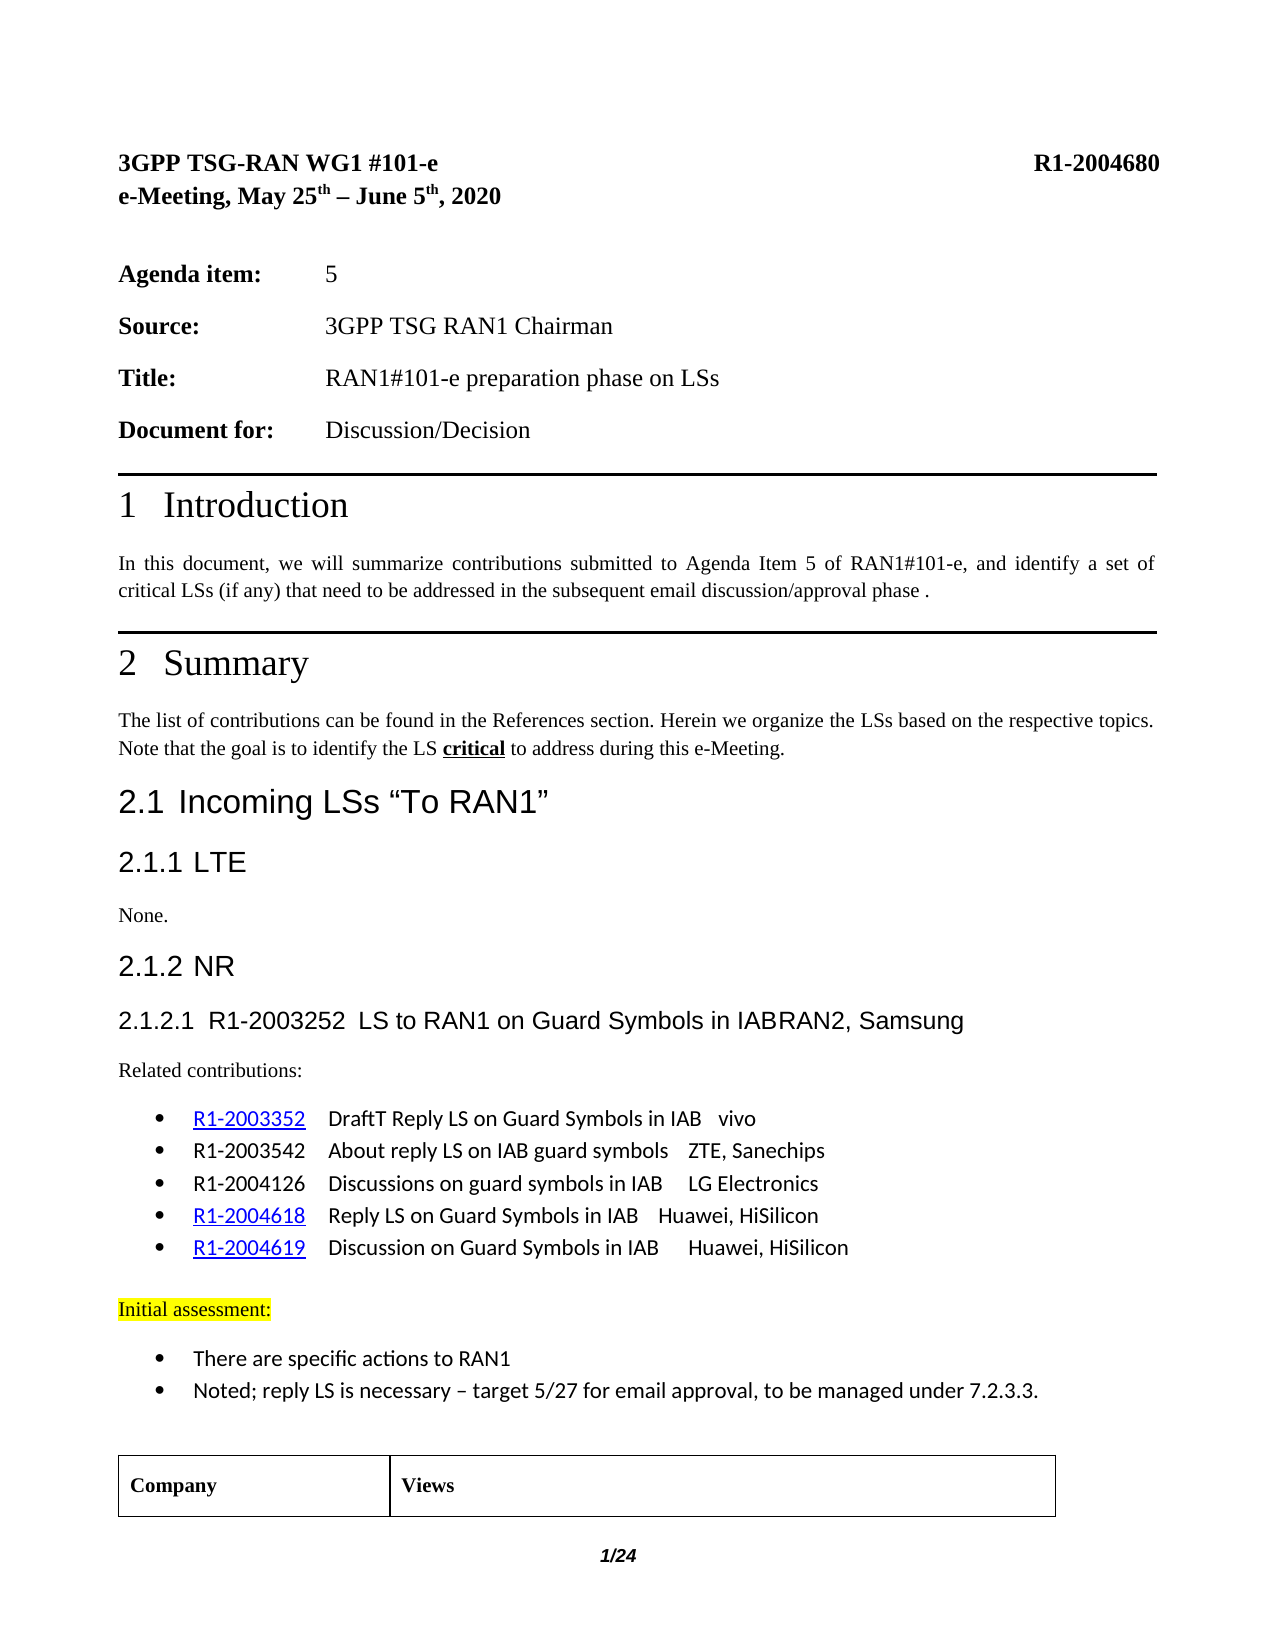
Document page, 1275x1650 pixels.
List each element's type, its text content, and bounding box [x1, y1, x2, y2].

text Document for: Discussion/Decision [118, 415, 1157, 443]
subtitle Incoming LSs “To RAN1” [118, 782, 1157, 821]
text Source: 3GPP TSG RAN1 Chairman [118, 311, 1157, 340]
list R1-2004618 Reply LS on Guard Symbols in IAB Huawei, HiSilicon [156, 1201, 1157, 1229]
text Related contributions: [118, 1058, 1157, 1082]
list There are specific actions to RAN1 [156, 1344, 1157, 1372]
text None. [118, 902, 1157, 927]
text e-Meeting, May 25th – June 5th, 2020 [118, 181, 1157, 209]
list R1-2004619 Discussion on Guard Symbols in IAB Huawei, HiSilicon [156, 1233, 1157, 1261]
text Title: RAN1#101-e preparation phase on LSs [118, 363, 1157, 392]
subtitle NR [118, 949, 1157, 982]
text In this document, we will summarize contributions submitted to Agenda Item 5 of RAN1#101-e, and identify a set of critical LSs (if any) that need to be addressed in the subsequent email discussion/approval phase . [118, 550, 1157, 602]
subtitle LTE [118, 845, 1157, 879]
list R1-2004126 Discussions on guard symbols in IAB LG Electronics [156, 1169, 1157, 1197]
list R1-2003542 About reply LS on IAB guard symbols ZTE, Sanechips [156, 1136, 1157, 1164]
table_header Company [119, 1456, 389, 1516]
subtitle R1-2003252 LS to RAN1 on Guard Symbols in IAB RAN2, Samsung [118, 1006, 1157, 1035]
list R1-2003352 DraftT Reply LS on Guard Symbols in IAB vivo [156, 1104, 1157, 1132]
table_header Views [391, 1456, 1055, 1516]
text The list of contributions can be found in the References section. Herein we organize the LSs based on the respective topics. Note that the goal is to identify the LS critical to address during this e-Meeting. [118, 708, 1157, 760]
subtitle Summary [118, 634, 1157, 683]
text Agenda item: 5 [118, 259, 1157, 288]
text Initial assessment: [118, 1297, 1157, 1321]
text 3GPP TSG-RAN WG1 #101-e R1-2004680 [118, 148, 1157, 176]
list Noted; reply LS is necessary – target 5/27 for email approval, to be managed under 7.2.3.3. [156, 1376, 1157, 1404]
subtitle Introduction [118, 476, 1157, 525]
